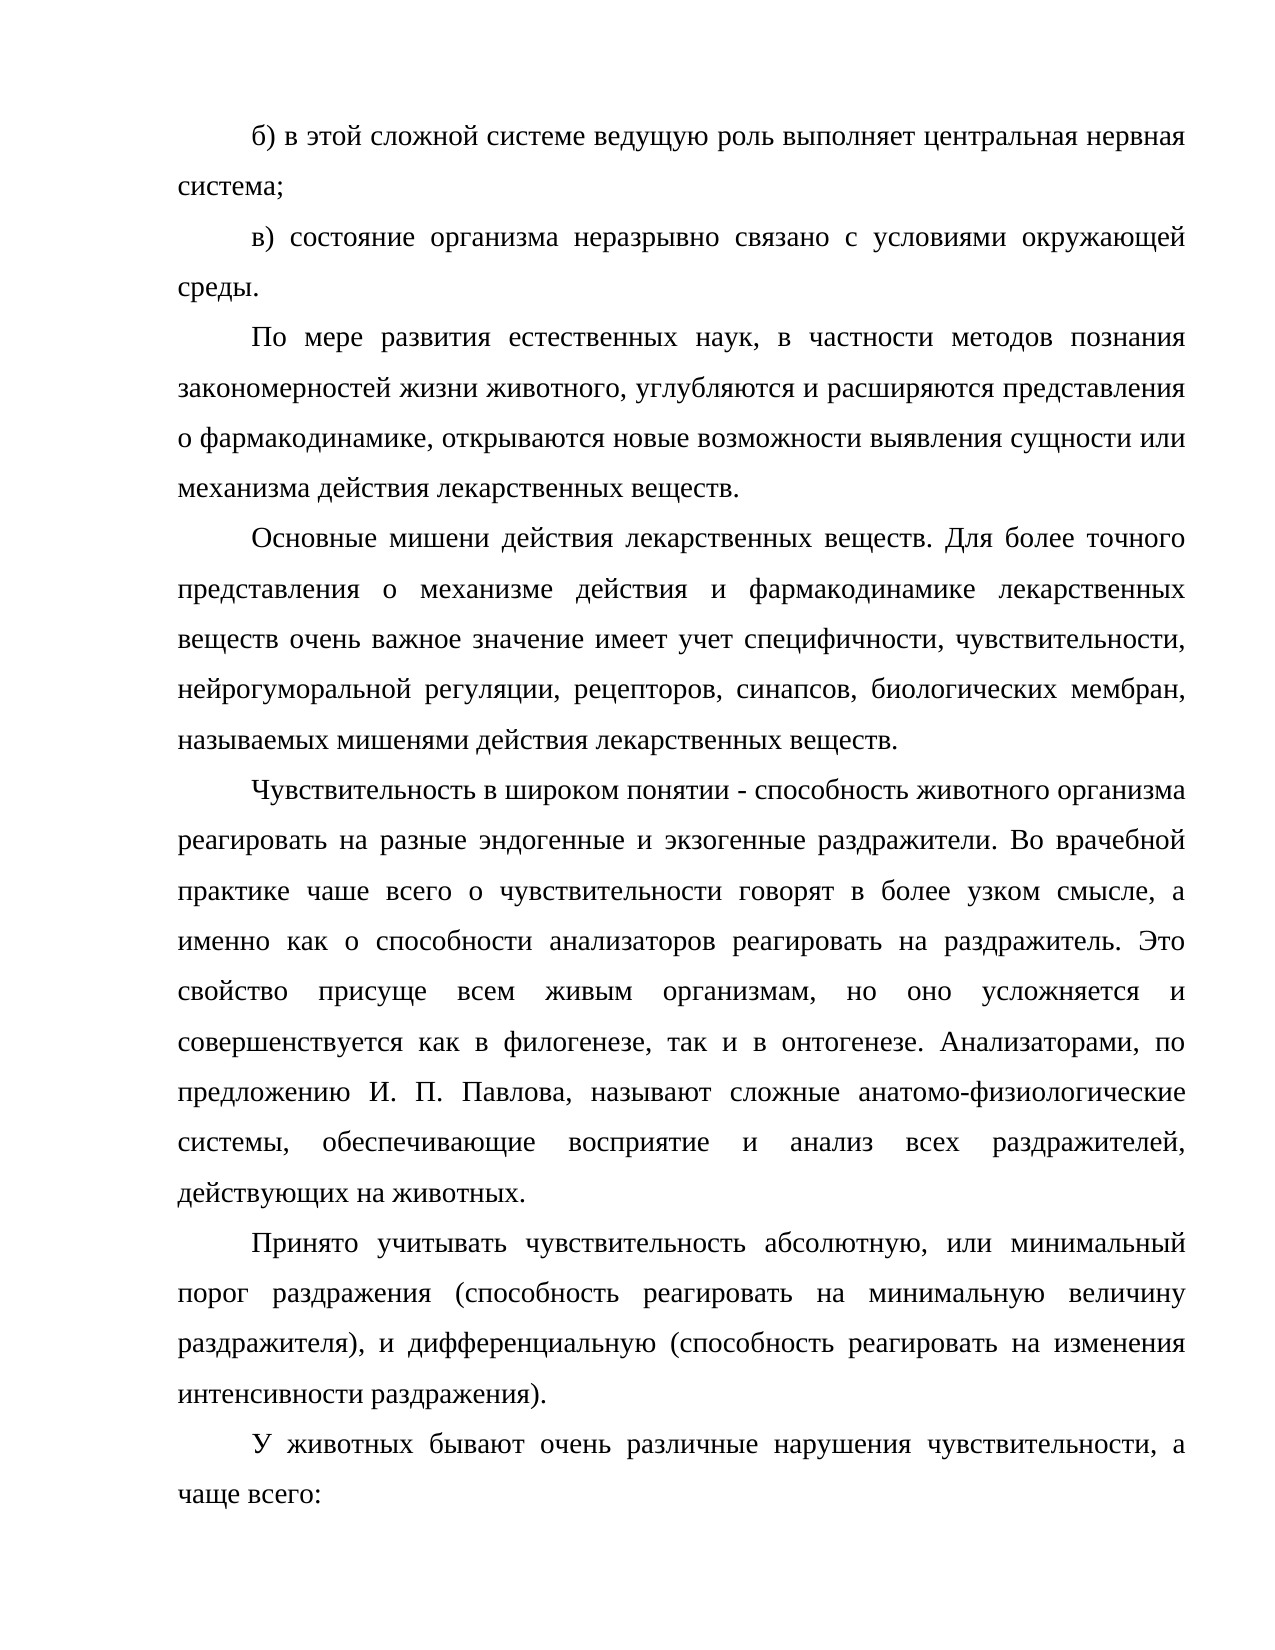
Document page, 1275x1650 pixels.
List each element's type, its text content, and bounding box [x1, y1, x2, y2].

text Чувствительность в широком понятии - способность животного организма реагировать на разные эндогенные и экзогенные раздражители. Во врачебной практике чаше всего о чувствительности говорят в более узком смысле, а именно как о способности анализаторов реагировать на раздражитель. Это свойство присуще всем живым организмам, но оно усложняется и совершенствуется как в филогенезе, так и в онтогенезе. Анализаторами, по предложению И. П. Павлова, называют сложные анатомо-физиологические системы, обеспечивающие восприятие и анализ всех раздражителей, действующих на животных. [177, 772, 1186, 1208]
text в) состояние организма неразрывно связано с условиями окружающей среды. [177, 219, 1186, 303]
text Принято учитывать чувствительность абсолютную, или минимальный порог раздражения (способность реагировать на минимальную величину раздражителя), и дифференциальную (способность реагировать на изменения интенсивности раздражения). [177, 1225, 1186, 1409]
text б) в этой сложной системе ведущую роль выполняет центральная нервная система; [177, 118, 1186, 202]
text У животных бывают очень различные нарушения чувствительности, а чаще всего: [177, 1426, 1186, 1510]
text По мере развития естественных наук, в частности методов познания закономерностей жизни животного, углубляются и расширяются представления о фармакодинамике, открываются новые возможности выявления сущности или механизма действия лекарственных веществ. [177, 319, 1186, 504]
text Основные мишени действия лекарственных веществ. Для более точного представления о механизме действия и фармакодинамике лекарственных веществ очень важное значение имеет учет специфичности, чувствительности, нейрогуморальной регуляции, рецепторов, синапсов, биологических мембран, называемых мишенями действия лекарственных веществ. [177, 521, 1186, 755]
